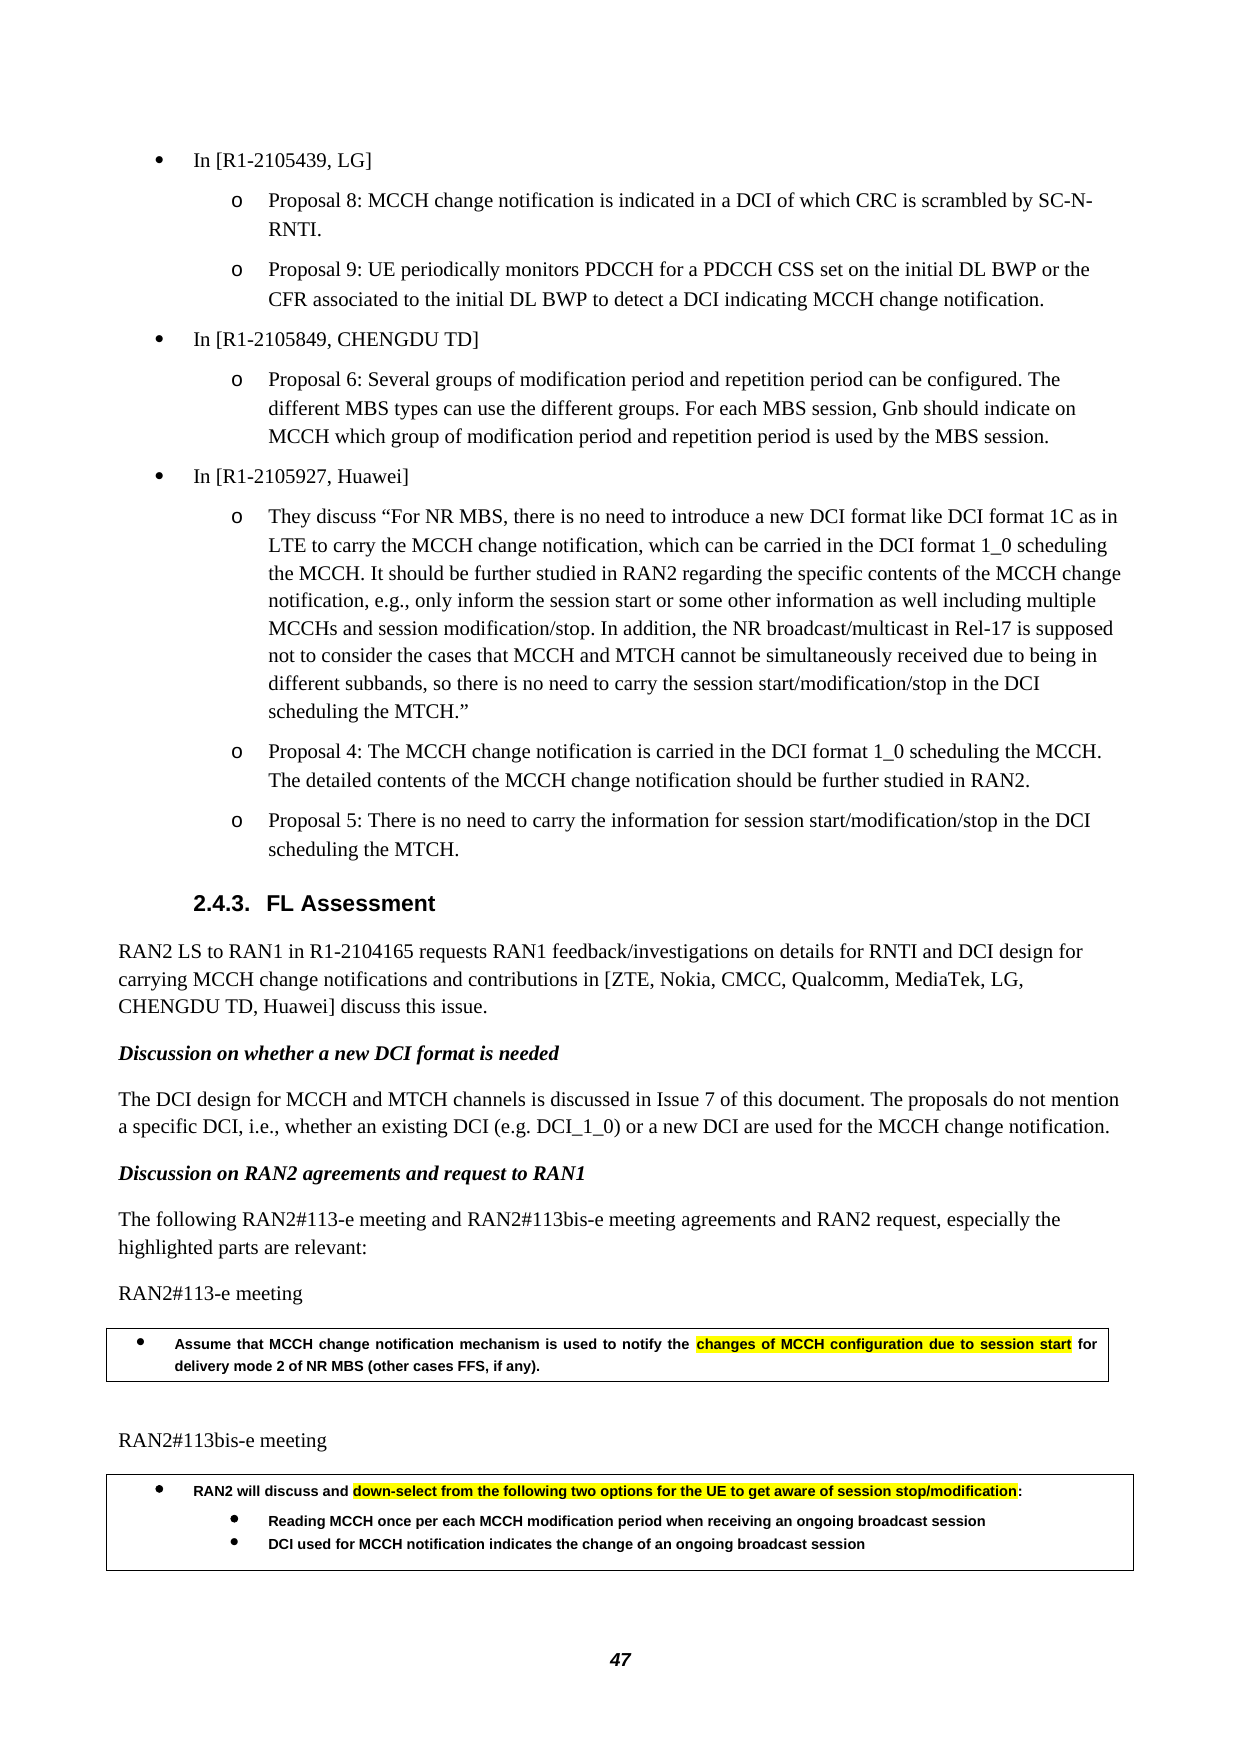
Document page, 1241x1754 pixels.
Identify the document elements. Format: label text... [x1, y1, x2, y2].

list Proposal 6: Several groups of modification period and repetition period can be configured. The different MBS types can use the different groups. For each MBS session, Gnb should indicate on MCCH which group of modification period and repetition period is used by the MBS session. [231, 367, 1122, 448]
text RAN2#113bis-e meeting [118, 1428, 1122, 1452]
list Proposal 9: UE periodically monitors PDCCH for a PDCCH CSS set on the initial DL BWP or the CFR associated to the initial DL BWP to detect a DCI indicating MCCH change notification. [231, 257, 1122, 311]
table_header RAN2 will discuss and down-select from the following two options for the UE to get aware of session stop/modification: Reading MCCH once per each MCCH modification period when receiving an ongoing broadcast session DCI used for MCCH notification indicates the change of an ongoing broadcast session [107, 1475, 1133, 1570]
text RAN2 LS to RAN1 in R1-2104165 requests RAN1 feedback/investigations on details for RNTI and DCI design for carrying MCCH change notifications and contributions in [ZTE, Nokia, CMCC, Qualcomm, MediaTek, LG, CHENGDU TD, Huawei] discuss this issue. [118, 939, 1122, 1018]
list In [R1-2105849, CHENGDU TD] [156, 327, 1122, 351]
subtitle FL Assessment [193, 890, 1122, 916]
list Proposal 4: The MCCH change notification is carried in the DCI format 1_0 scheduling the MCCH. The detailed contents of the MCCH change notification should be further studied in RAN2. [231, 739, 1122, 792]
text Discussion on whether a new DCI format is needed [118, 1041, 1122, 1064]
table_header Assume that MCCH change notification mechanism is used to notify the changes of MCCH configuration due to session start for delivery mode 2 of NR MBS (other cases FFS, if any). [107, 1329, 1108, 1381]
list Proposal 5: There is no need to carry the information for session start/modification/stop in the DCI scheduling the MTCH. [231, 808, 1122, 861]
list In [R1-2105439, LG] [156, 148, 1122, 172]
list Proposal 8: MCCH change notification is indicated in a DCI of which CRC is scrambled by SC-N-RNTI. [231, 188, 1122, 241]
text The DCI design for MCCH and MTCH channels is discussed in Issue 7 of this document. The proposals do not mention a specific DCI, i.e., whether an existing DCI (e.g. DCI_1_0) or a new DCI are used for the MCCH change notification. [118, 1087, 1122, 1138]
text RAN2#113-e meeting [118, 1281, 1122, 1305]
text Discussion on RAN2 agreements and request to RAN1 [118, 1161, 1122, 1185]
list They discuss “For NR MBS, there is no need to introduce a new DCI format like DCI format 1C as in LTE to carry the MCCH change notification, which can be carried in the DCI format 1_0 scheduling the MCCH. It should be further studied in RAN2 regarding the specific contents of the MCCH change notification, e.g., only inform the session start or some other information as well including multiple MCCHs and session modification/stop. In addition, the NR broadcast/multicast in Rel-17 is supposed not to consider the cases that MCCH and MTCH cannot be simultaneously received due to being in different subbands, so there is no need to carry the session start/modification/stop in the DCI scheduling the MTCH.” [231, 504, 1122, 723]
text The following RAN2#113-e meeting and RAN2#113bis-e meeting agreements and RAN2 request, especially the highlighted parts are relevant: [118, 1207, 1122, 1259]
list In [R1-2105927, Huawei] [156, 464, 1122, 488]
